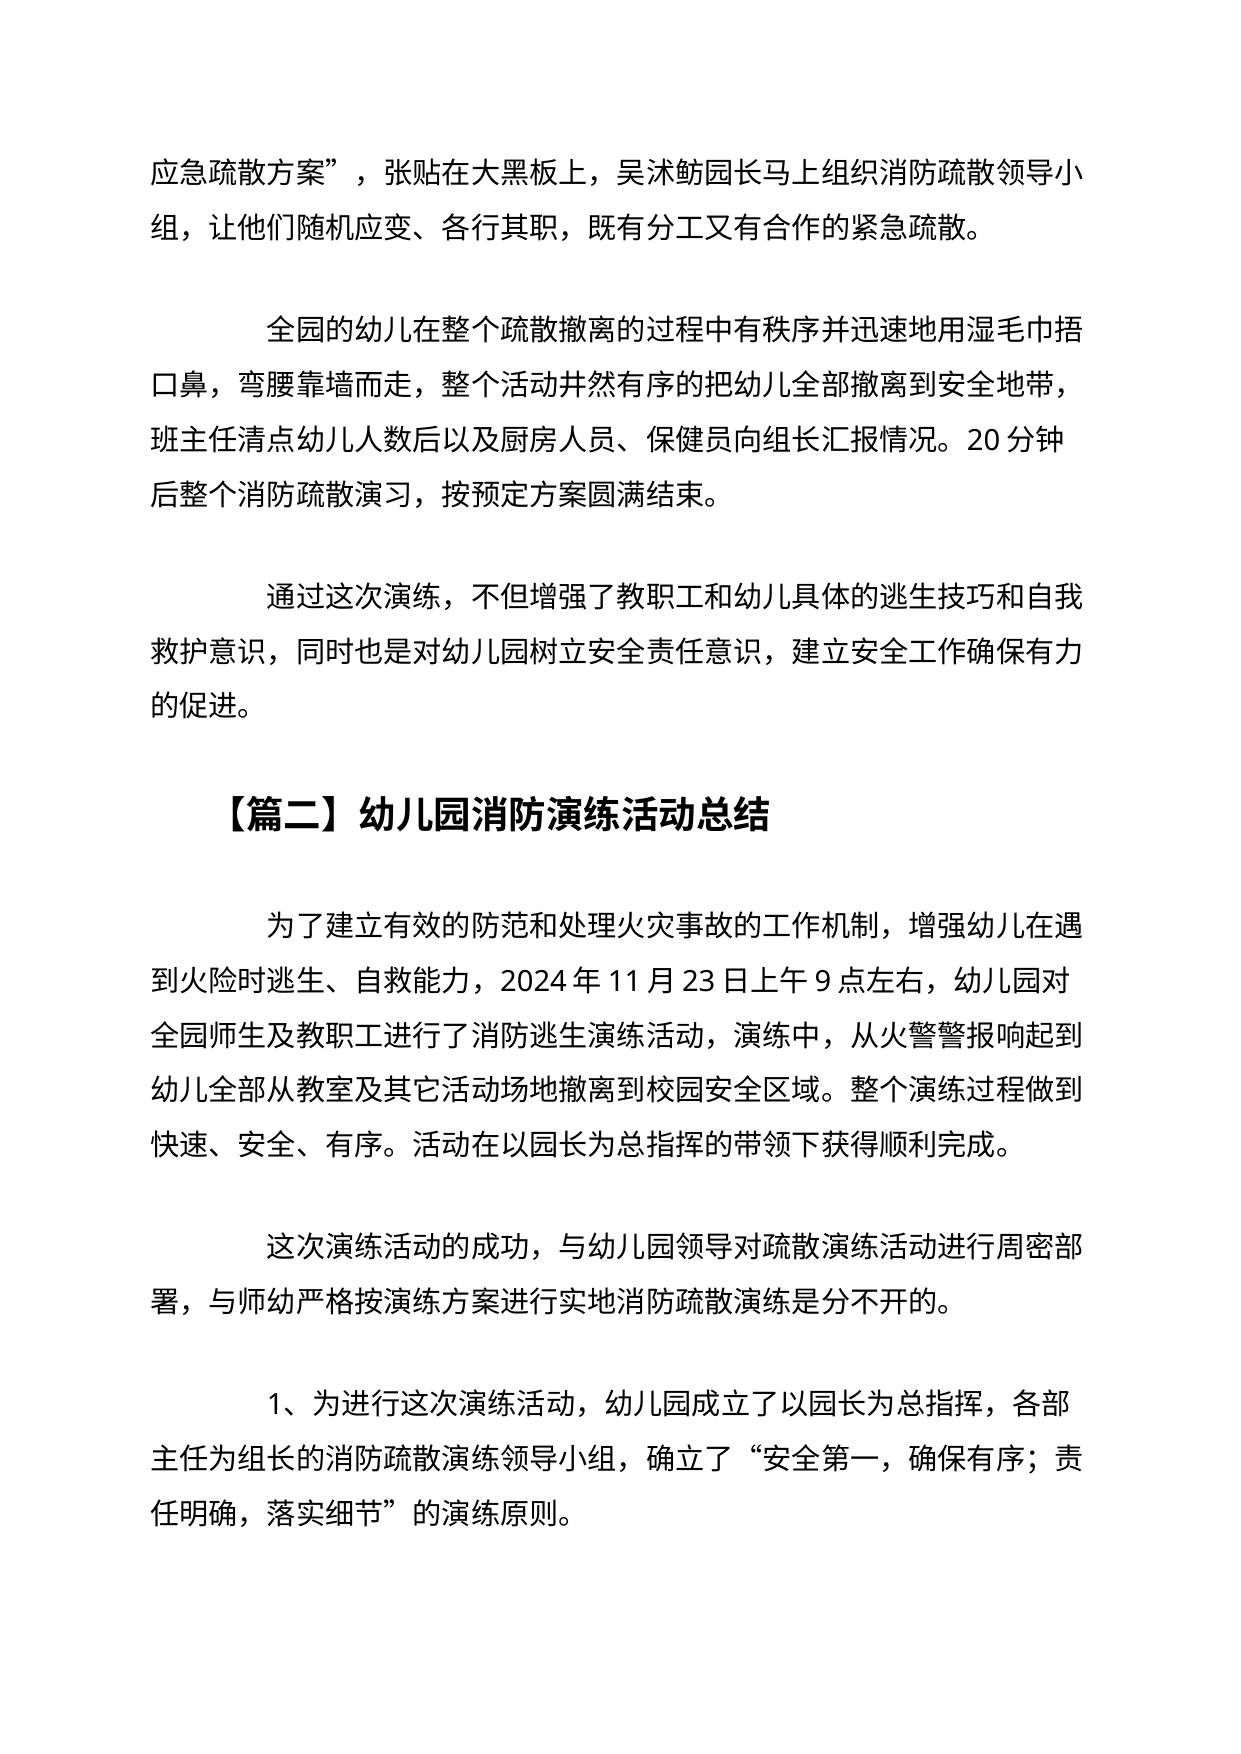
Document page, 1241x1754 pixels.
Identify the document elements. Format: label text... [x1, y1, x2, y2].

text 通过这次演练，不但增强了教职工和幼儿具体的逃生技巧和自我救护意识，同时也是对幼儿园树立安全责任意识，建立安全工作确保有力的促进。 [150, 573, 1090, 725]
text 全园的幼儿在整个疏散撤离的过程中有秩序并迅速地用湿毛巾捂口鼻，弯腰靠墙而走，整个活动井然有序的把幼儿全部撤离到安全地带，班主任清点幼儿人数后以及厨房人员、保健员向组长汇报情况。20分钟后整个消防疏散演习，按预定方案圆满结束。 [150, 307, 1090, 514]
text 这次演练活动的成功，与幼儿园领导对疏散演练活动进行周密部署，与师幼严格按演练方案进行实地消防疏散演练是分不开的。 [150, 1224, 1090, 1321]
text 为了建立有效的防范和处理火灾事故的工作机制，增强幼儿在遇到火险时逃生、自救能力，2024年11月23日上午9点左右，幼儿园对全园师生及教职工进行了消防逃生演练活动，演练中，从火警警报响起到幼儿全部从教室及其它活动场地撤离到校园安全区域。整个演练过程做到快速、安全、有序。活动在以园长为总指挥的带领下获得顺利完成。 [150, 902, 1090, 1164]
text 1、为进行这次演练活动，幼儿园成立了以园长为总指挥，各部主任为组长的消防疏散演练领导小组，确立了“安全第一，确保有序；责任明确，落实细节”的演练原则。 [150, 1380, 1090, 1532]
text 【篇二】幼儿园消防演练活动总结 [150, 785, 1090, 839]
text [150, 150, 1090, 247]
